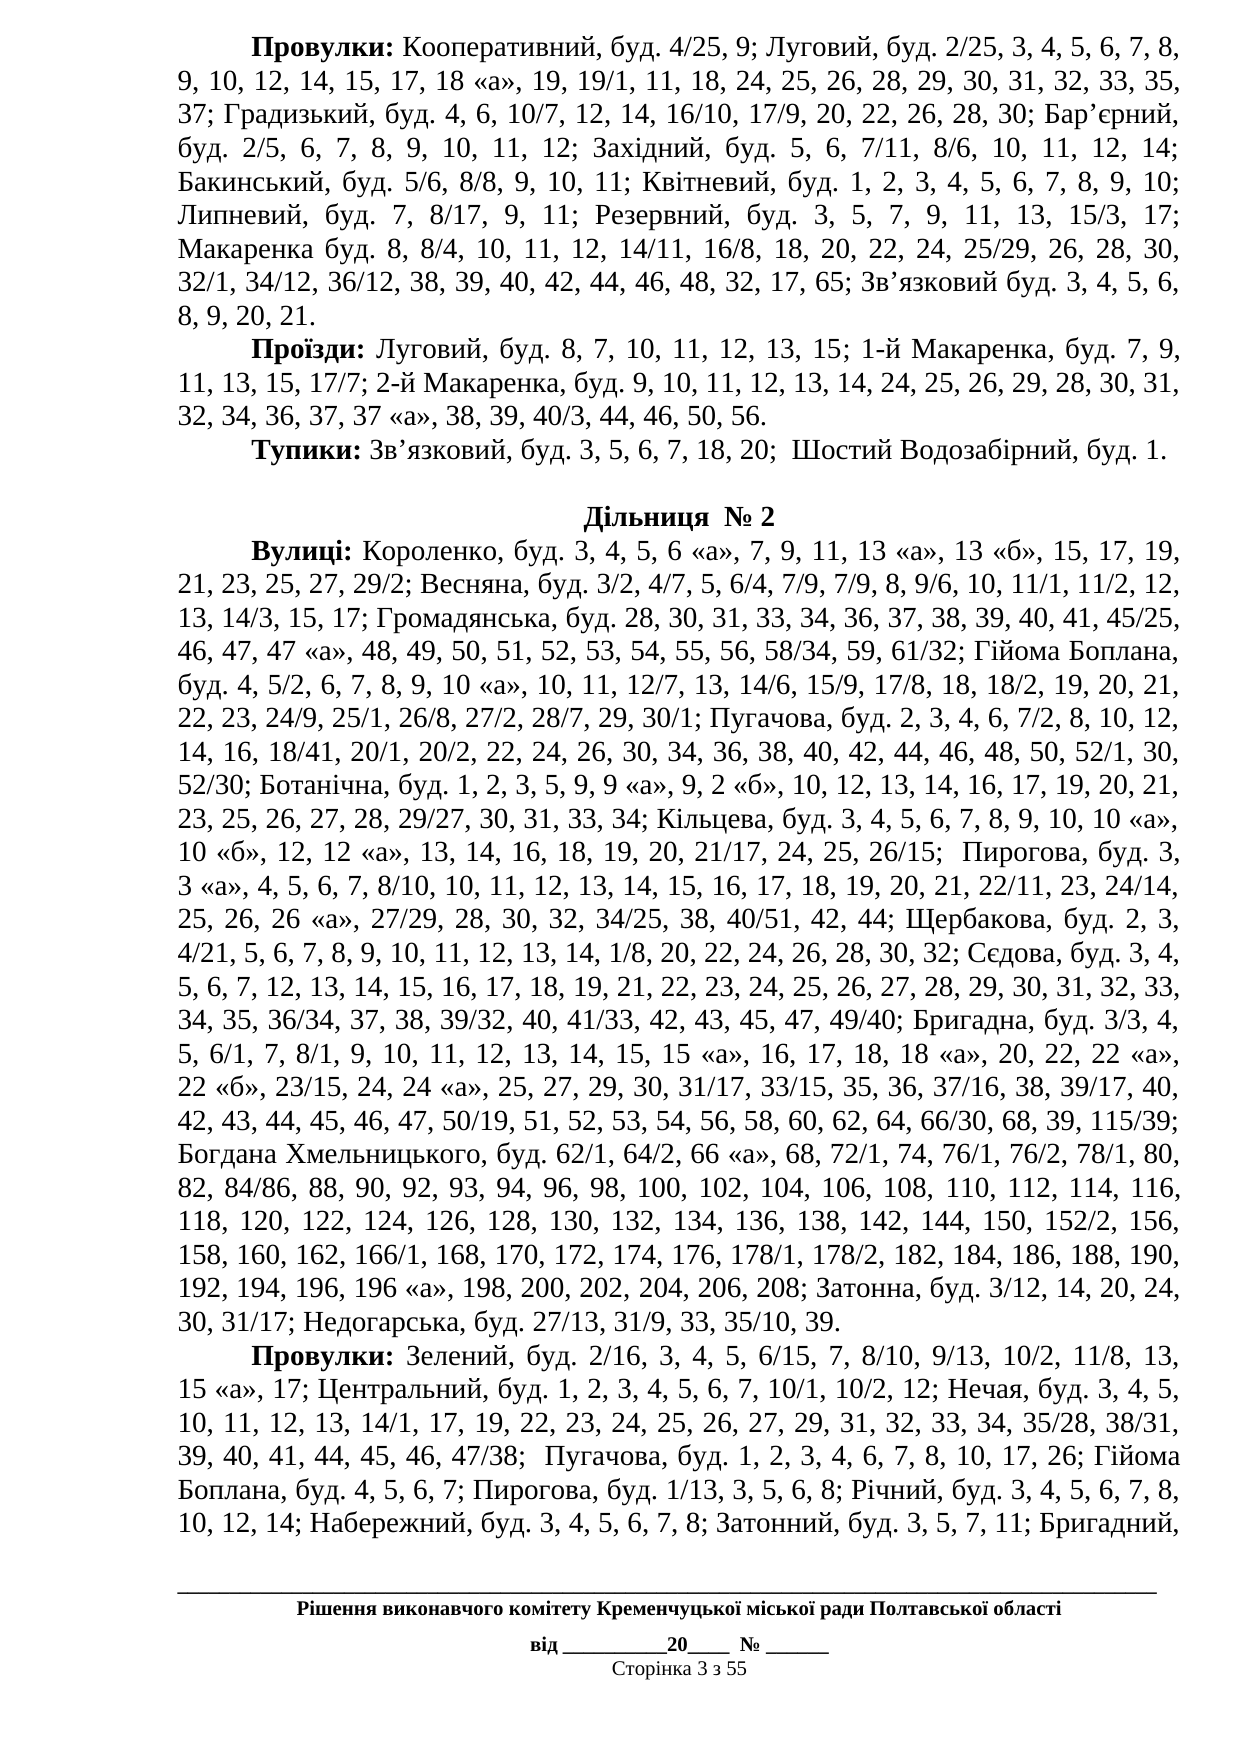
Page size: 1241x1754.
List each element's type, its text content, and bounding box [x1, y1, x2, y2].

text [177, 1338, 1181, 1539]
text Проїзди: Луговий, буд. 8, 7, 10, 11, 12, 13, 15; 1-й Макаренка, буд. 7, 9, 11, 13, 15, 17/7; 2-й Макаренка, буд. 9, 10, 11, 12, 13, 14, 24, 25, 26, 29, 28, 30, 31, 32, 34, 36, 37, 37 «а», 38, 39, 40/3, 44, 46, 50, 56. [177, 331, 1181, 432]
text Провулки: Кооперативний, буд. 4/25, 9; Луговий, буд. 2/25, 3, 4, 5, 6, 7, 8, 9, 10, 12, 14, 15, 17, 18 «а», 19, 19/1, 11, 18, 24, 25, 26, 28, 29, 30, 31, 32, 33, 35, 37; Градизький, буд. 4, 6, 10/7, 12, 14, 16/10, 17/9, 20, 22, 26, 28, 30; Бар’єрний, буд. 2/5, 6, 7, 8, 9, 10, 11, 12; Західний, буд. 5, 6, 7/11, 8/6, 10, 11, 12, 14; Бакинський, буд. 5/6, 8/8, 9, 10, 11; Квітневий, буд. 1, 2, 3, 4, 5, 6, 7, 8, 9, 10; Липневий, буд. 7, 8/17, 9, 11; Резервний, буд. 3, 5, 7, 9, 11, 13, 15/3, 17; Макаренка буд. 8, 8/4, 10, 11, 12, 14/11, 16/8, 18, 20, 22, 24, 25/29, 26, 28, 30, 32/1, 34/12, 36/12, 38, 39, 40, 42, 44, 46, 48, 32, 17, 65; Зв’язковий буд. 3, 4, 5, 6, 8, 9, 20, 21. [177, 29, 1181, 331]
text Вулиці: Короленко, буд. 3, 4, 5, 6 «а», 7, 9, 11, 13 «а», 13 «б», 15, 17, 19, 21, 23, 25, 27, 29/2; Весняна, буд. 3/2, 4/7, 5, 6/4, 7/9, 7/9, 8, 9/6, 10, 11/1, 11/2, 12, 13, 14/3, 15, 17; Громадянська, буд. 28, 30, 31, 33, 34, 36, 37, 38, 39, 40, 41, 45/25, 46, 47, 47 «а», 48, 49, 50, 51, 52, 53, 54, 55, 56, 58/34, 59, 61/32; Гійома Боплана, буд. 4, 5/2, 6, 7, 8, 9, 10 «а», 10, 11, 12/7, 13, 14/6, 15/9, 17/8, 18, 18/2, 19, 20, 21, 22, 23, 24/9, 25/1, 26/8, 27/2, 28/7, 29, 30/1; Пугачова, буд. 2, 3, 4, 6, 7/2, 8, 10, 12, 14, 16, 18/41, 20/1, 20/2, 22, 24, 26, 30, 34, 36, 38, 40, 42, 44, 46, 48, 50, 52/1, 30, 52/30; Ботанічна, буд. 1, 2, 3, 5, 9, 9 «а», 9, 2 «б», 10, 12, 13, 14, 16, 17, 19, 20, 21, 23, 25, 26, 27, 28, 29/27, 30, 31, 33, 34; Кільцева, буд. 3, 4, 5, 6, 7, 8, 9, 10, 10 «а», 10 «б», 12, 12 «а», 13, 14, 16, 18, 19, 20, 21/17, 24, 25, 26/15; Пирогова, буд. 3, 3 «а», 4, 5, 6, 7, 8/10, 10, 11, 12, 13, 14, 15, 16, 17, 18, 19, 20, 21, 22/11, 23, 24/14, 25, 26, 26 «а», 27/29, 28, 30, 32, 34/25, 38, 40/51, 42, 44; Щербакова, буд. 2, 3, 4/21, 5, 6, 7, 8, 9, 10, 11, 12, 13, 14, 1/8, 20, 22, 24, 26, 28, 30, 32; Сєдова, буд. 3, 4, 5, 6, 7, 12, 13, 14, 15, 16, 17, 18, 19, 21, 22, 23, 24, 25, 26, 27, 28, 29, 30, 31, 32, 33, 34, 35, 36/34, 37, 38, 39/32, 40, 41/33, 42, 43, 45, 47, 49/40; Бригадна, буд. 3/3, 4, 5, 6/1, 7, 8/1, 9, 10, 11, 12, 13, 14, 15, 15 «а», 16, 17, 18, 18 «а», 20, 22, 22 «а», 22 «б», 23/15, 24, 24 «а», 25, 27, 29, 30, 31/17, 33/15, 35, 36, 37/16, 38, 39/17, 40, 42, 43, 44, 45, 46, 47, 50/19, 51, 52, 53, 54, 56, 58, 60, 62, 64, 66/30, 68, 39, 115/39; Богдана Хмельницького, буд. 62/1, 64/2, 66 «а», 68, 72/1, 74, 76/1, 76/2, 78/1, 80, 82, 84/86, 88, 90, 92, 93, 94, 96, 98, 100, 102, 104, 106, 108, 110, 112, 114, 116, 118, 120, 122, 124, 126, 128, 130, 132, 134, 136, 138, 142, 144, 150, 152/2, 156, 158, 160, 162, 166/1, 168, 170, 172, 174, 176, 178/1, 178/2, 182, 184, 186, 188, 190, 192, 194, 196, 196 «а», 198, 200, 202, 204, 206, 208; Затонна, буд. 3/12, 14, 20, 24, 30, 31/17; Недогарська, буд. 27/13, 31/9, 33, 35/10, 39. [177, 533, 1181, 1338]
text Тупики: Зв’язковий, буд. 3, 5, 6, 7, 18, 20; Шостий Водозабірний, буд. 1. [177, 432, 1181, 466]
text Дільниця № 2 [177, 499, 1181, 533]
